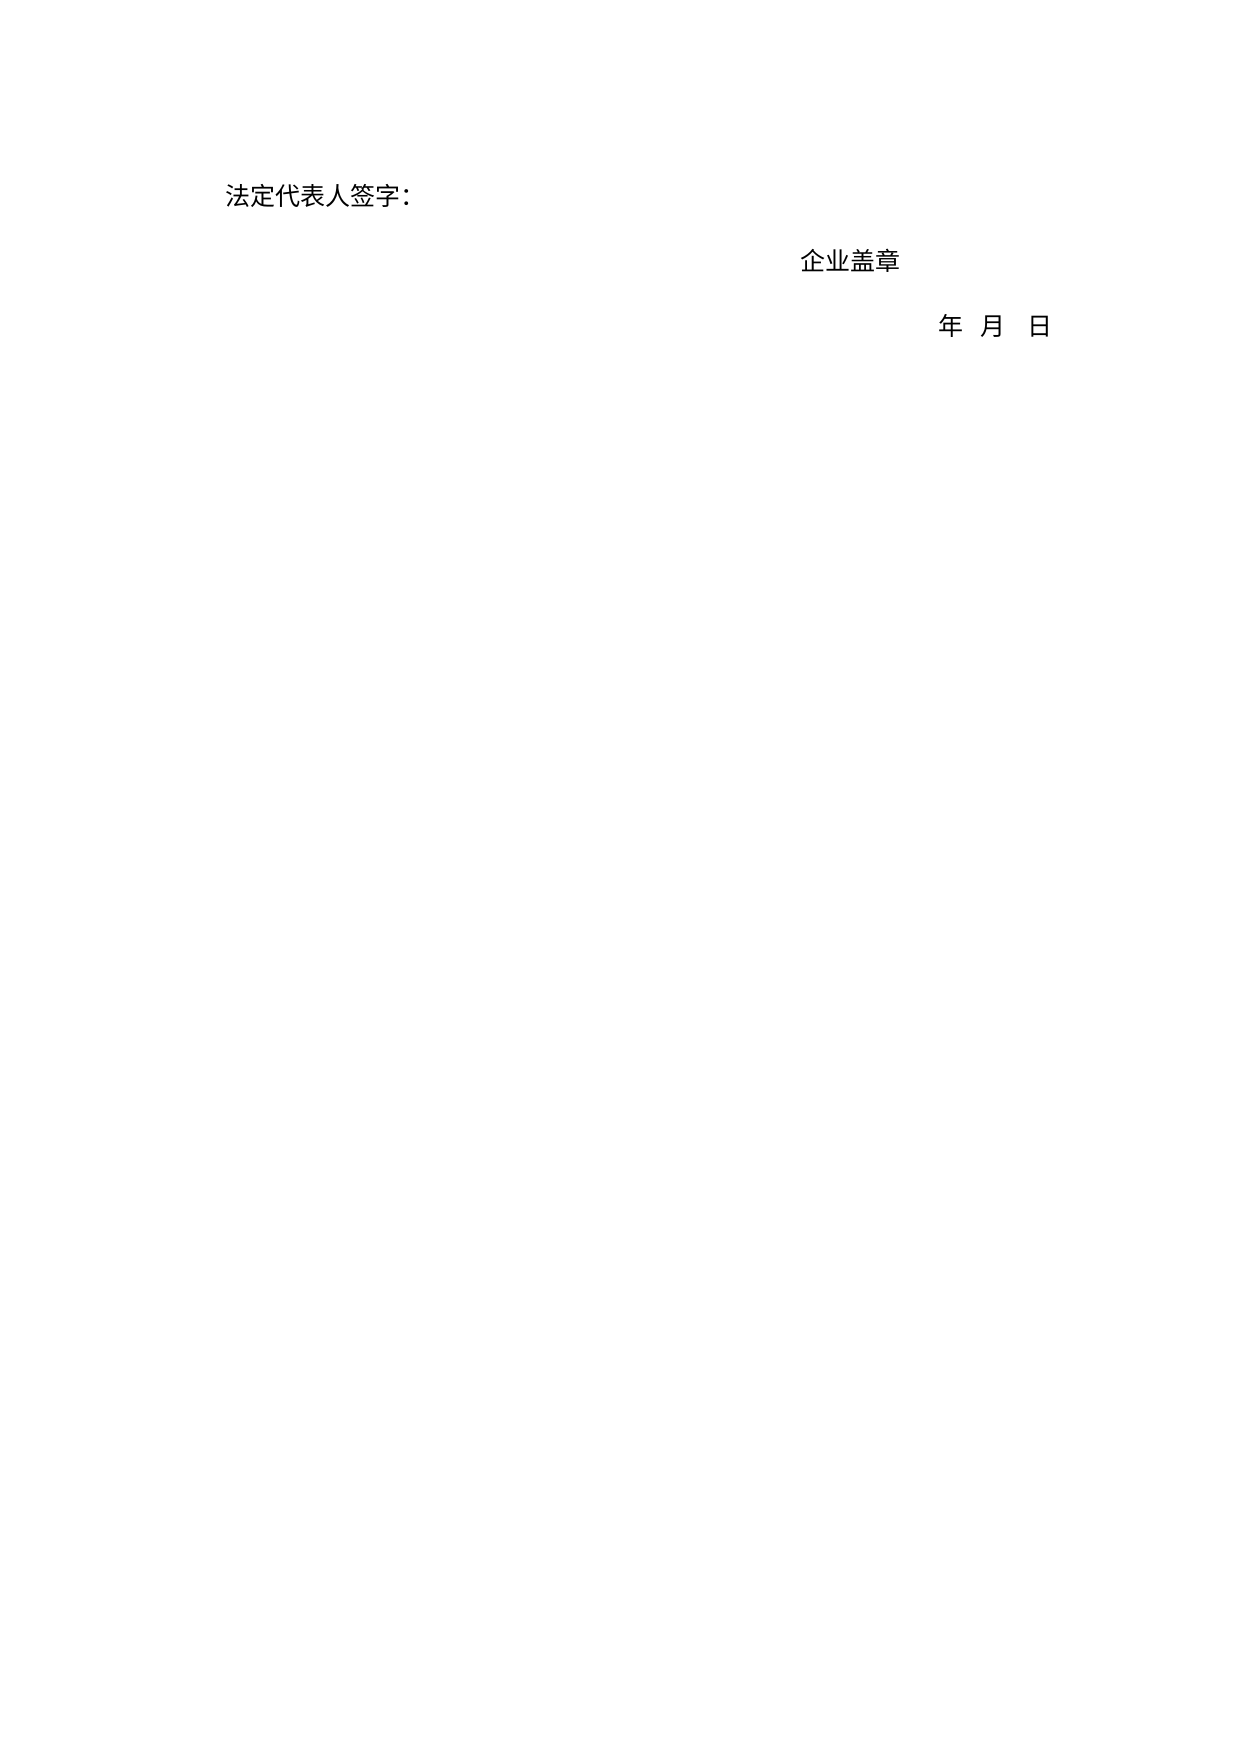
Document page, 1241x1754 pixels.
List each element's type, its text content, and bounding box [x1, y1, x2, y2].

text 年 月 日 [187, 292, 1053, 357]
text 企业盖章 [287, 227, 1053, 292]
text 法定代表人签字： [187, 162, 1053, 227]
